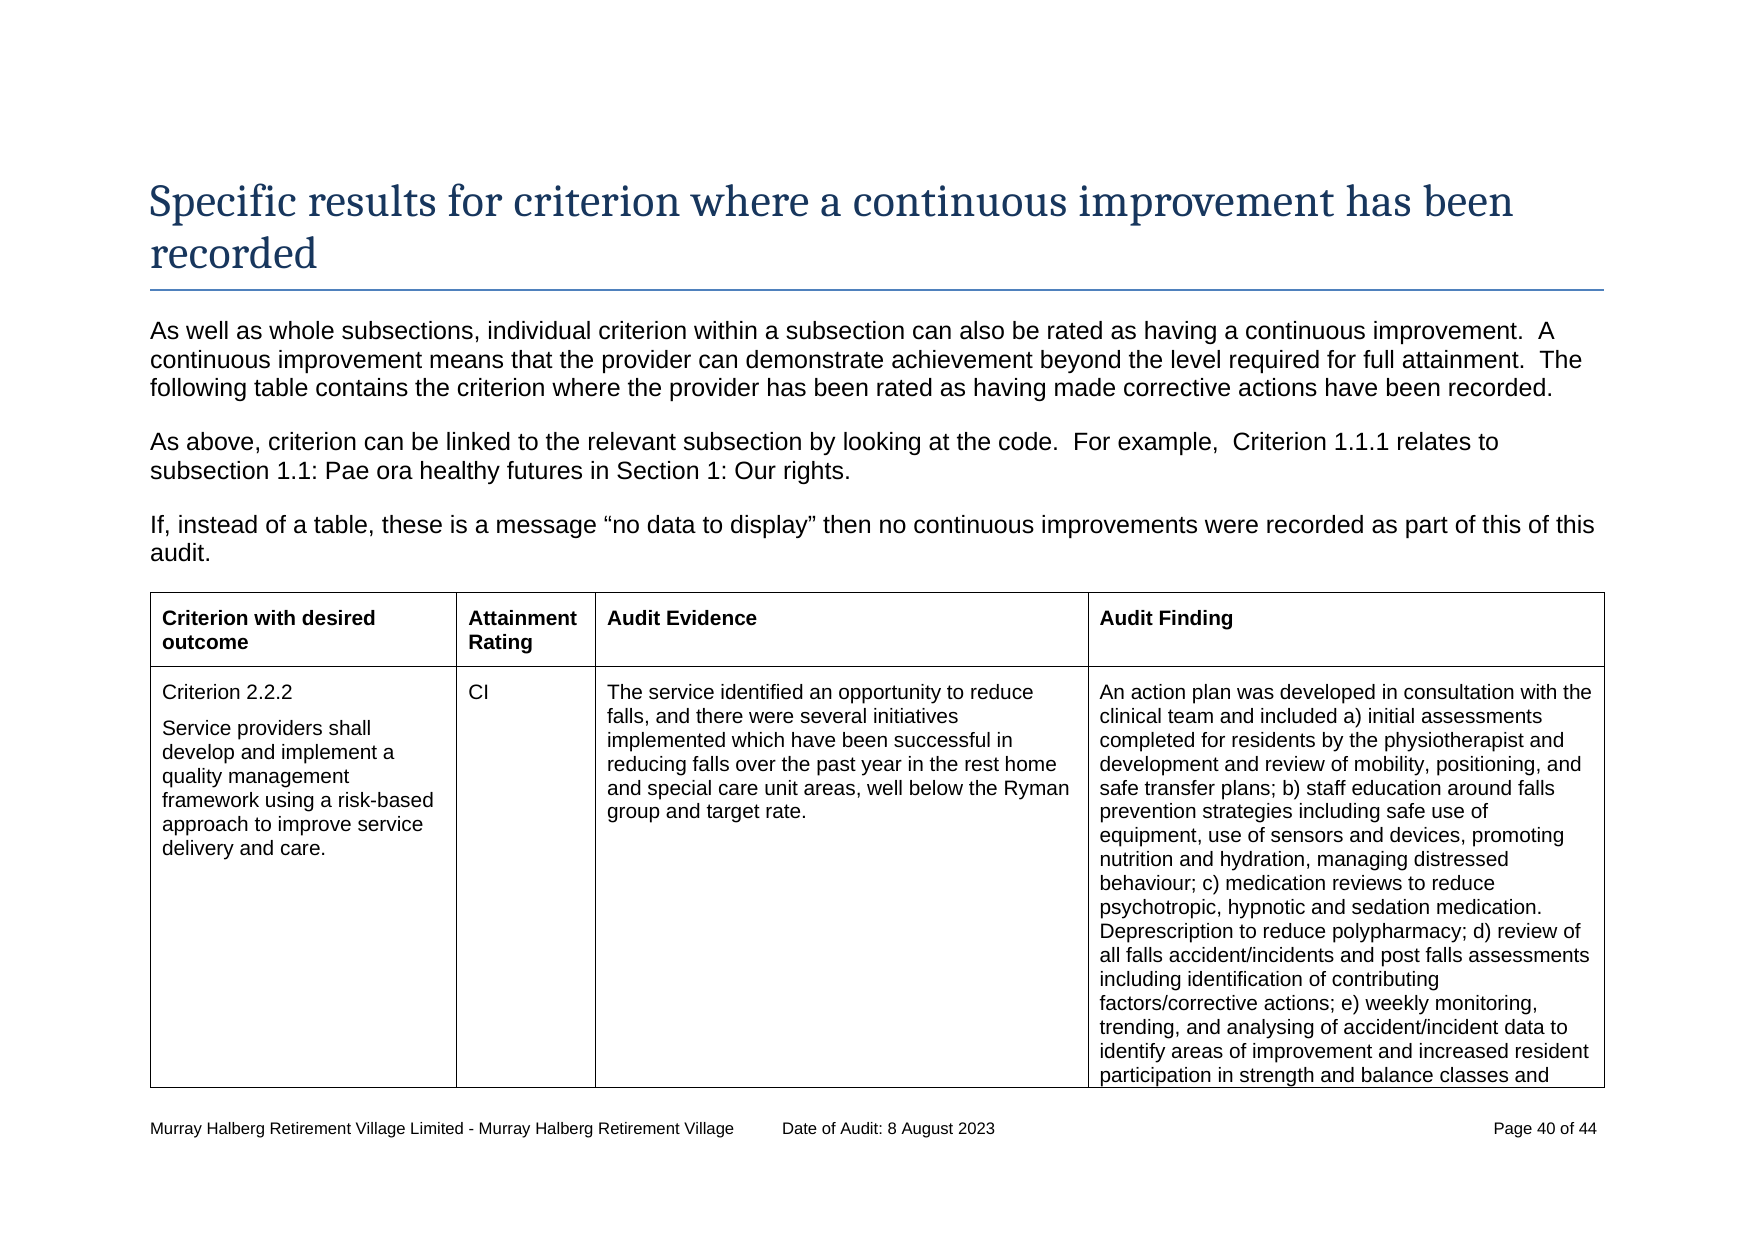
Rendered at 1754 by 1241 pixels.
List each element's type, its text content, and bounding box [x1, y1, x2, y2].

table_header Audit Finding [1089, 593, 1604, 666]
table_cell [596, 667, 1088, 1087]
text As well as whole subsections, individual criterion within a subsection can also be rated as having a continuous improvement. A continuous improvement means that the provider can demonstrate achievement beyond the level required for full attainment. The following table contains the criterion where the provider has been rated as having made corrective actions have been recorded. [150, 316, 1604, 402]
table_header Attainment Rating [457, 593, 595, 666]
subtitle Specific results for criterion where a continuous improvement has been recorded [150, 175, 1604, 289]
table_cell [151, 667, 456, 1087]
table_cell CI [457, 667, 595, 1087]
table_header Criterion with desired outcome [151, 593, 456, 666]
table_header Audit Evidence [596, 593, 1088, 666]
text As above, criterion can be linked to the relevant subsection by looking at the code. For example, Criterion 1.1.1 relates to subsection 1.1: Pae ora healthy futures in Section 1: Our rights. [150, 427, 1604, 484]
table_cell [1089, 667, 1604, 1087]
text If, instead of a table, these is a message “no data to display” then no continuous improvements were recorded as part of this of this audit. [150, 509, 1604, 567]
